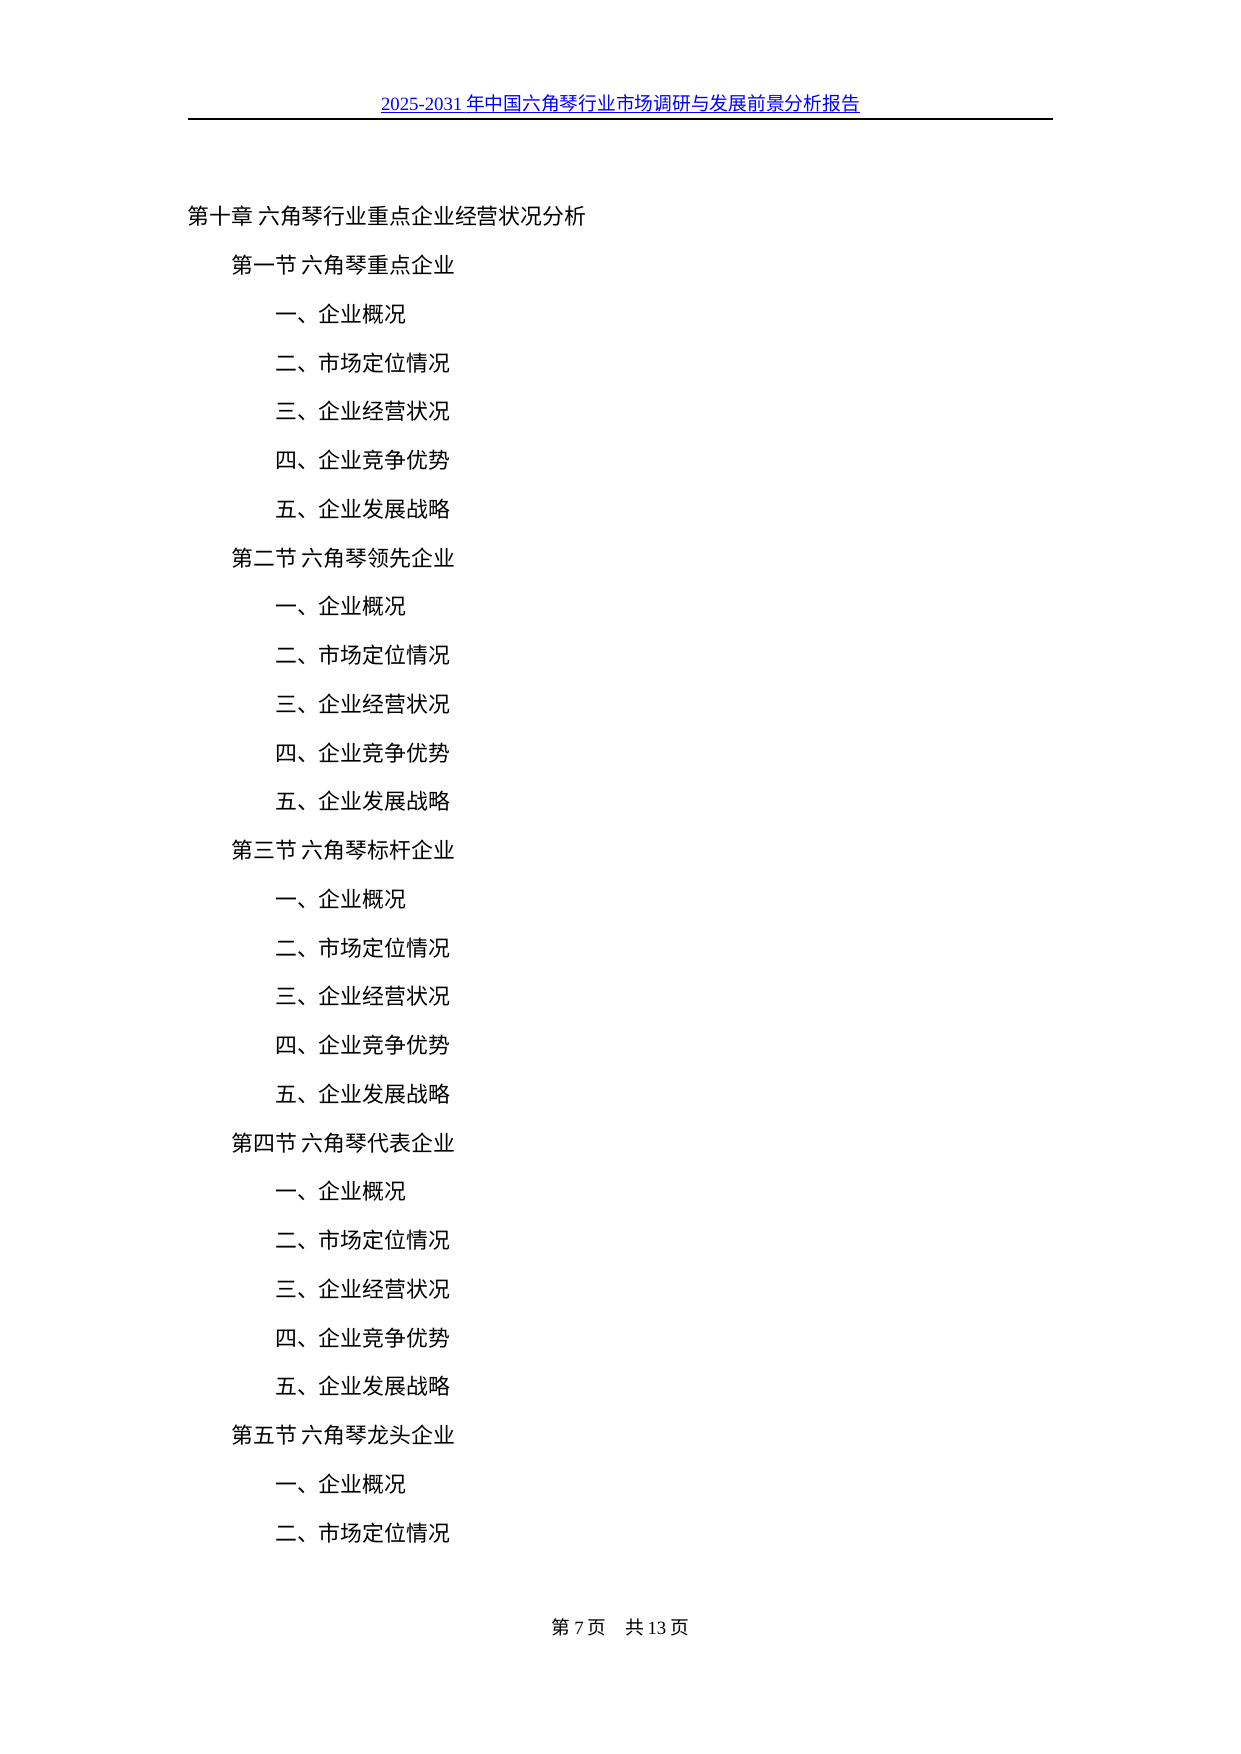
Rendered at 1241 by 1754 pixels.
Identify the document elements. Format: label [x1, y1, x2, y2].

text [187, 150, 1053, 1548]
